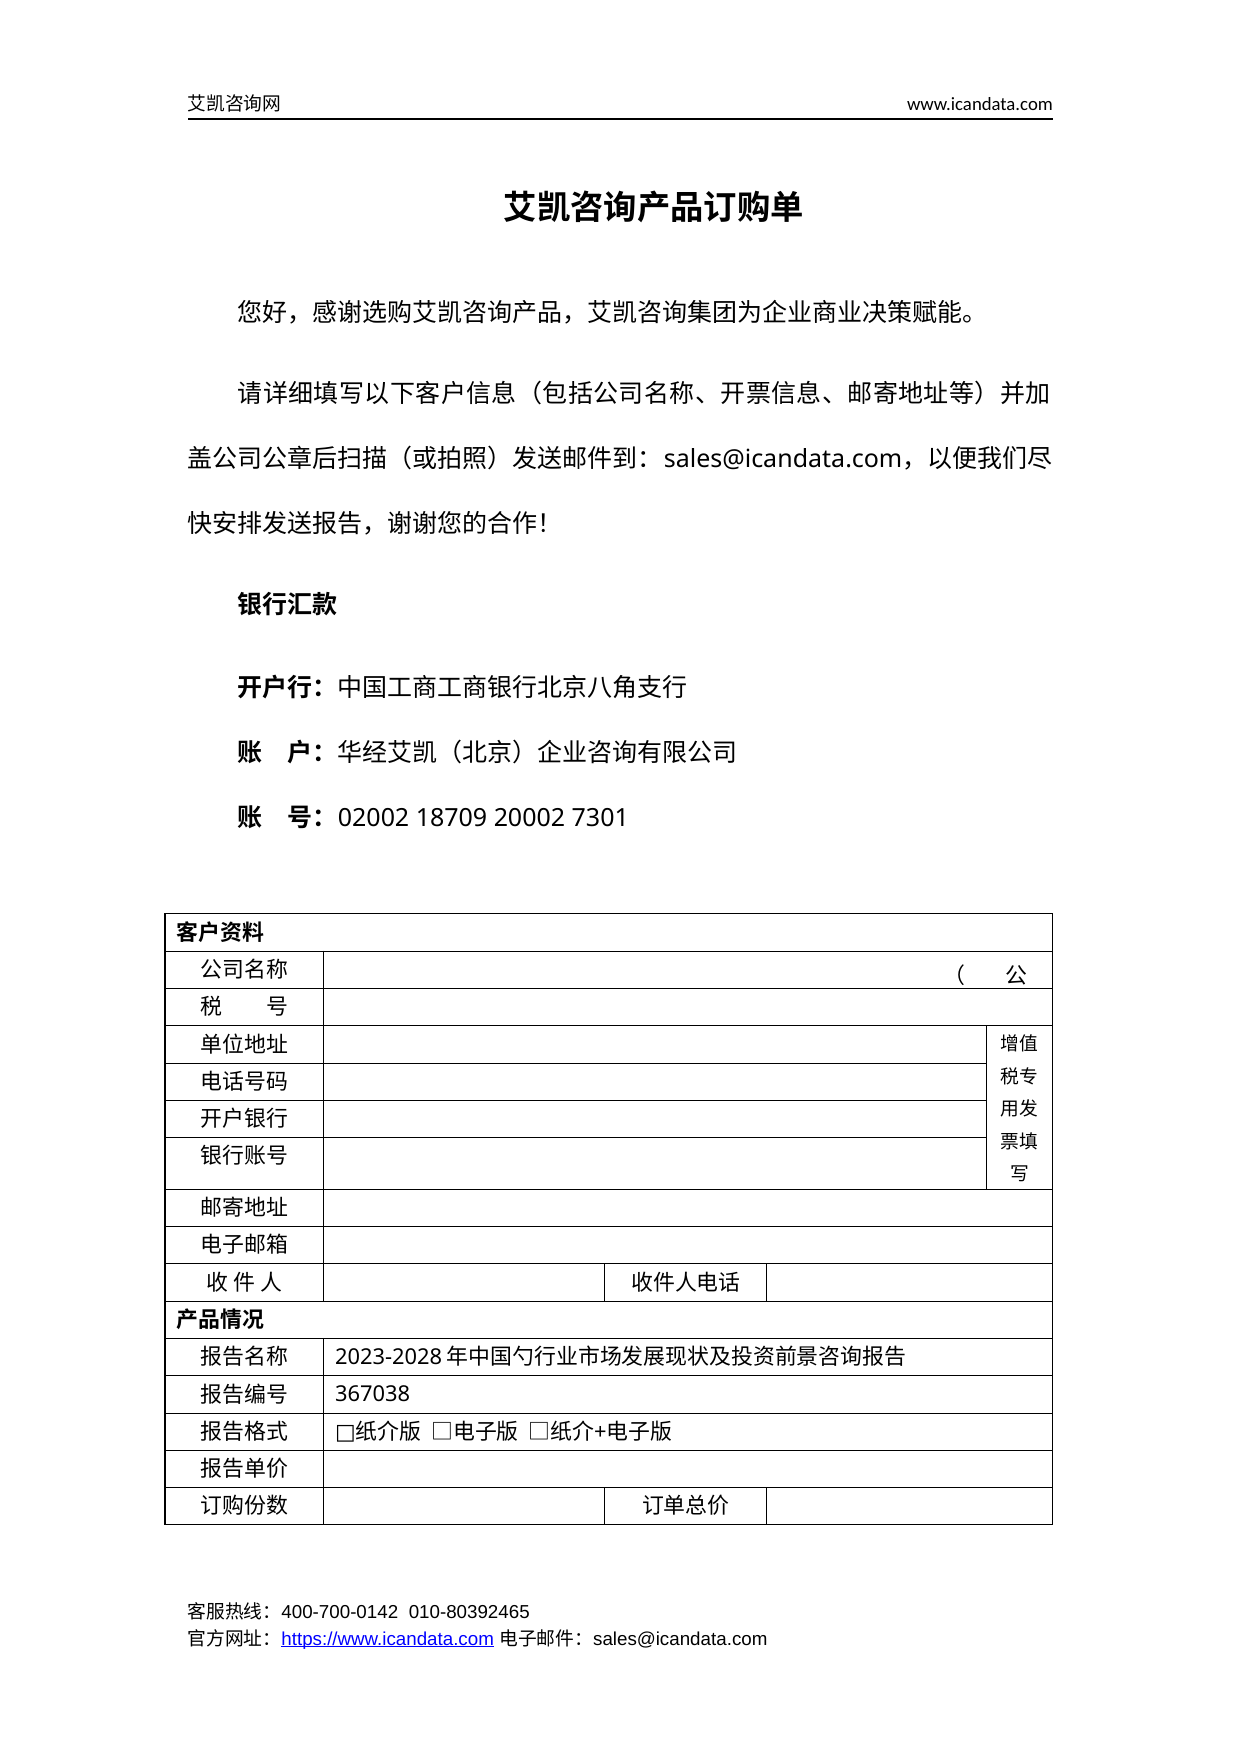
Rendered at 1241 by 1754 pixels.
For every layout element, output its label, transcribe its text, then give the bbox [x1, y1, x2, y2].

table_cell [324, 1264, 604, 1301]
table_cell [324, 1227, 1052, 1263]
text 您好，感谢选购艾凯咨询产品，艾凯咨询集团为企业商业决策赋能。 [187, 278, 1053, 343]
table_cell 367038 [324, 1376, 1052, 1412]
table_cell 产品情况 [166, 1302, 1052, 1338]
table_cell 2023-2028年中国勺行业市场发展现状及投资前景咨询报告 [324, 1339, 1052, 1375]
text 账 号：02002 18709 20002 7301 [187, 783, 1053, 848]
table_cell [324, 1138, 986, 1189]
table_cell 银行账号 [166, 1138, 323, 1189]
table_cell 收件人电话 [605, 1264, 766, 1301]
table_cell 公司名称 [166, 952, 323, 988]
table_cell [767, 1264, 1052, 1301]
text 开户行：中国工商工商银行北京八角支行 [187, 653, 1053, 718]
table_cell 电话号码 [166, 1064, 323, 1100]
text 账 户：华经艾凯（北京）企业咨询有限公司 [187, 718, 1053, 783]
table_cell [324, 989, 1052, 1025]
table_cell 增值税专用发票填写 [987, 1026, 1052, 1189]
table_cell 报告名称 [166, 1339, 323, 1375]
text 艾凯咨询产品订购单 [187, 172, 1053, 237]
table_cell 电子邮箱 [166, 1227, 323, 1263]
table_cell [324, 1101, 986, 1137]
table_cell [324, 1488, 604, 1524]
table_cell 税 号 [166, 989, 323, 1025]
table_cell 订购份数 [166, 1488, 323, 1524]
table_cell 报告编号 [166, 1376, 323, 1412]
table_cell 报告单价 [166, 1451, 323, 1487]
table_cell 订单总价 [605, 1488, 766, 1524]
table_cell [324, 1026, 986, 1062]
text 请详细填写以下客户信息（包括公司名称、开票信息、邮寄地址等）并加盖公司公章后扫描（或拍照）发送邮件到：sales@icandata.com，以便我们尽快安排发送报告，谢谢您的合作！ [187, 359, 1053, 554]
table_header 客户资料 [166, 914, 1052, 951]
table_cell 开户银行 [166, 1101, 323, 1137]
table_cell 邮寄地址 [166, 1190, 323, 1226]
table_cell 报告格式 [166, 1414, 323, 1450]
table_cell [324, 952, 1052, 988]
table_cell [324, 1451, 1052, 1487]
table_cell □纸介版 □电子版 □纸介+电子版 [324, 1414, 1052, 1450]
table_cell [324, 1190, 1052, 1226]
table_cell 收 件 人 [166, 1264, 323, 1301]
table_cell [324, 1064, 986, 1100]
table_cell [767, 1488, 1052, 1524]
text 银行汇款 [187, 570, 1053, 635]
table_cell 单位地址 [166, 1026, 323, 1062]
